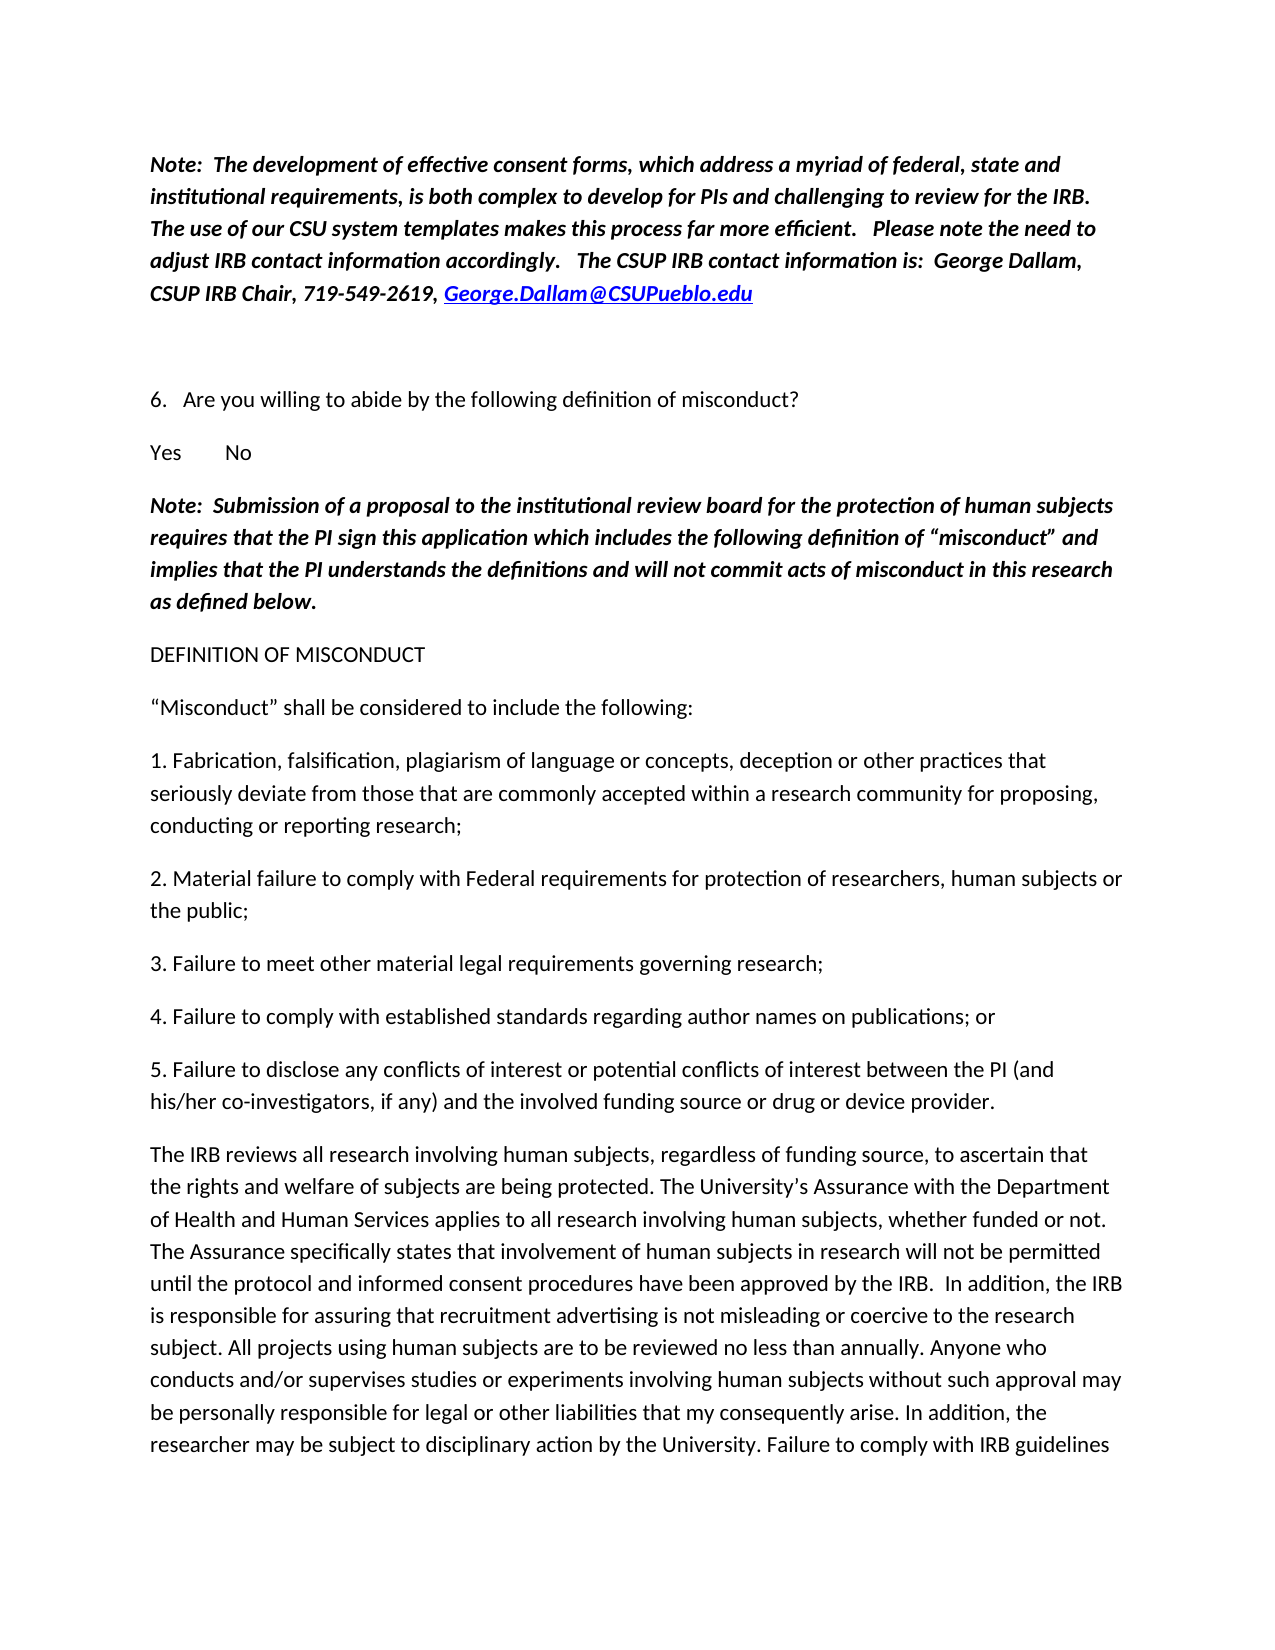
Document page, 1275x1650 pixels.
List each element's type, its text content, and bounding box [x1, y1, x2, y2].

text 3. Failure to meet other material legal requirements governing research; [150, 949, 1125, 977]
text 1. Fabrication, falsification, plagiarism of language or concepts, deception or other practices that seriously deviate from those that are commonly accepted within a research community for proposing, conducting or reporting research; [150, 746, 1125, 839]
text Note: Submission of a proposal to the institutional review board for the protection of human subjects requires that the PI sign this application which includes the following definition of “misconduct” and implies that the PI understands the definitions and will not commit acts of misconduct in this research as defined below. [150, 491, 1125, 615]
text 4. Failure to comply with established standards regarding author names on publications; or [150, 1002, 1125, 1030]
text DEFINITION OF MISCONDUCT [150, 640, 1125, 668]
text “Misconduct” shall be considered to include the following: [150, 693, 1125, 721]
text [150, 1140, 1125, 1458]
text 6. Are you willing to abide by the following definition of misconduct? [150, 385, 1125, 413]
text 2. Material failure to comply with Federal requirements for protection of researchers, human subjects or the public; [150, 864, 1125, 924]
text Yes No [150, 438, 1125, 466]
text Note: The development of effective consent forms, which address a myriad of federal, state and institutional requirements, is both complex to develop for PIs and challenging to review for the IRB. The use of our CSU system templates makes this process far more efficient. Please note the need to adjust IRB contact information accordingly. The CSUP IRB contact information is: George Dallam, CSUP IRB Chair, 719-549-2619, George.Dallam@CSUPueblo.edu [150, 150, 1125, 307]
text 5. Failure to disclose any conflicts of interest or potential conflicts of interest between the PI (and his/her co-investigators, if any) and the involved funding source or drug or device provider. [150, 1055, 1125, 1115]
